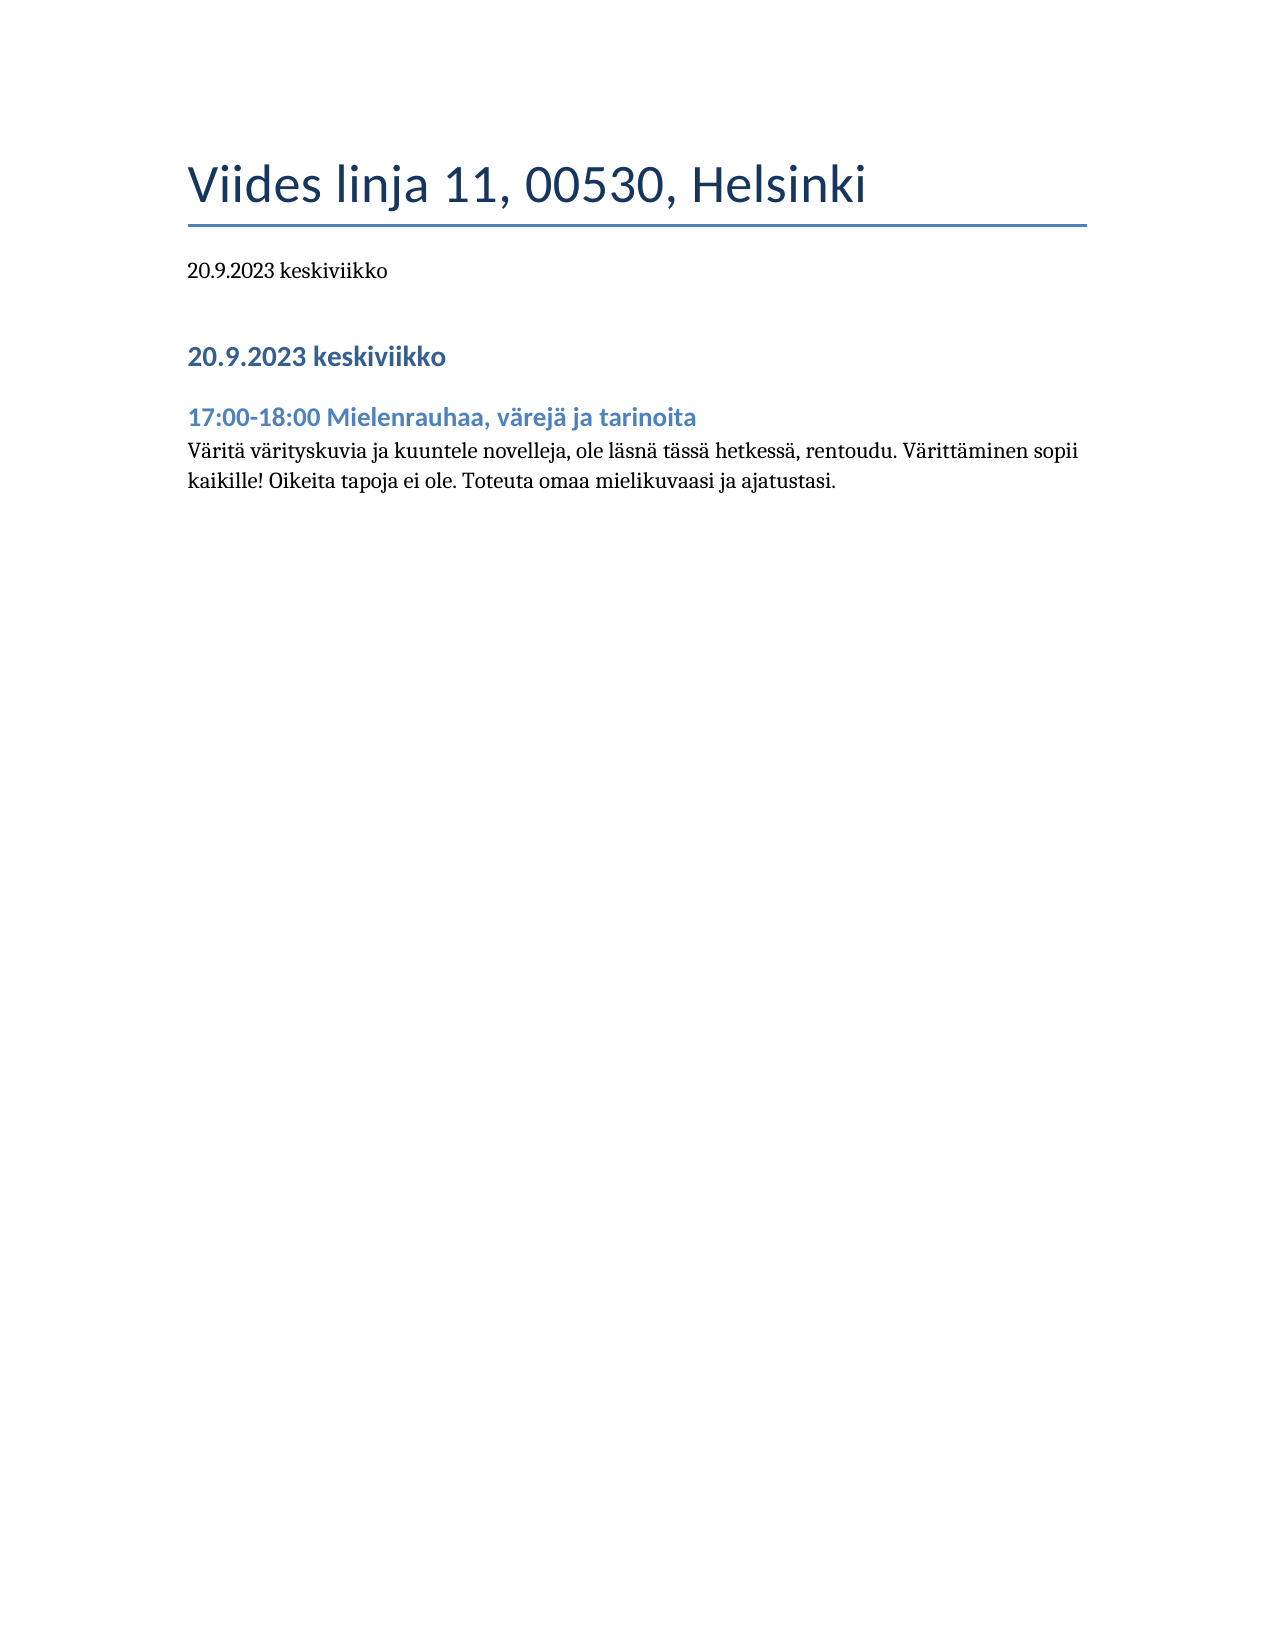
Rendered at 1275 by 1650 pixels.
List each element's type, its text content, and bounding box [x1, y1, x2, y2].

text Väritä värityskuvia ja kuuntele novelleja, ole läsnä tässä hetkessä, rentoudu. Värittäminen sopii kaikille! Oikeita tapoja ei ole. Toteuta omaa mielikuvaasi ja ajatustasi. [187, 438, 1087, 494]
text 20.9.2023 keskiviikko [187, 258, 1087, 284]
title Viides linja 11, 00530, Helsinki [187, 150, 1087, 227]
subtitle 20.9.2023 keskiviikko [187, 338, 1087, 374]
subtitle 17:00-18:00 Mielenrauhaa, värejä ja tarinoita [187, 400, 1087, 433]
